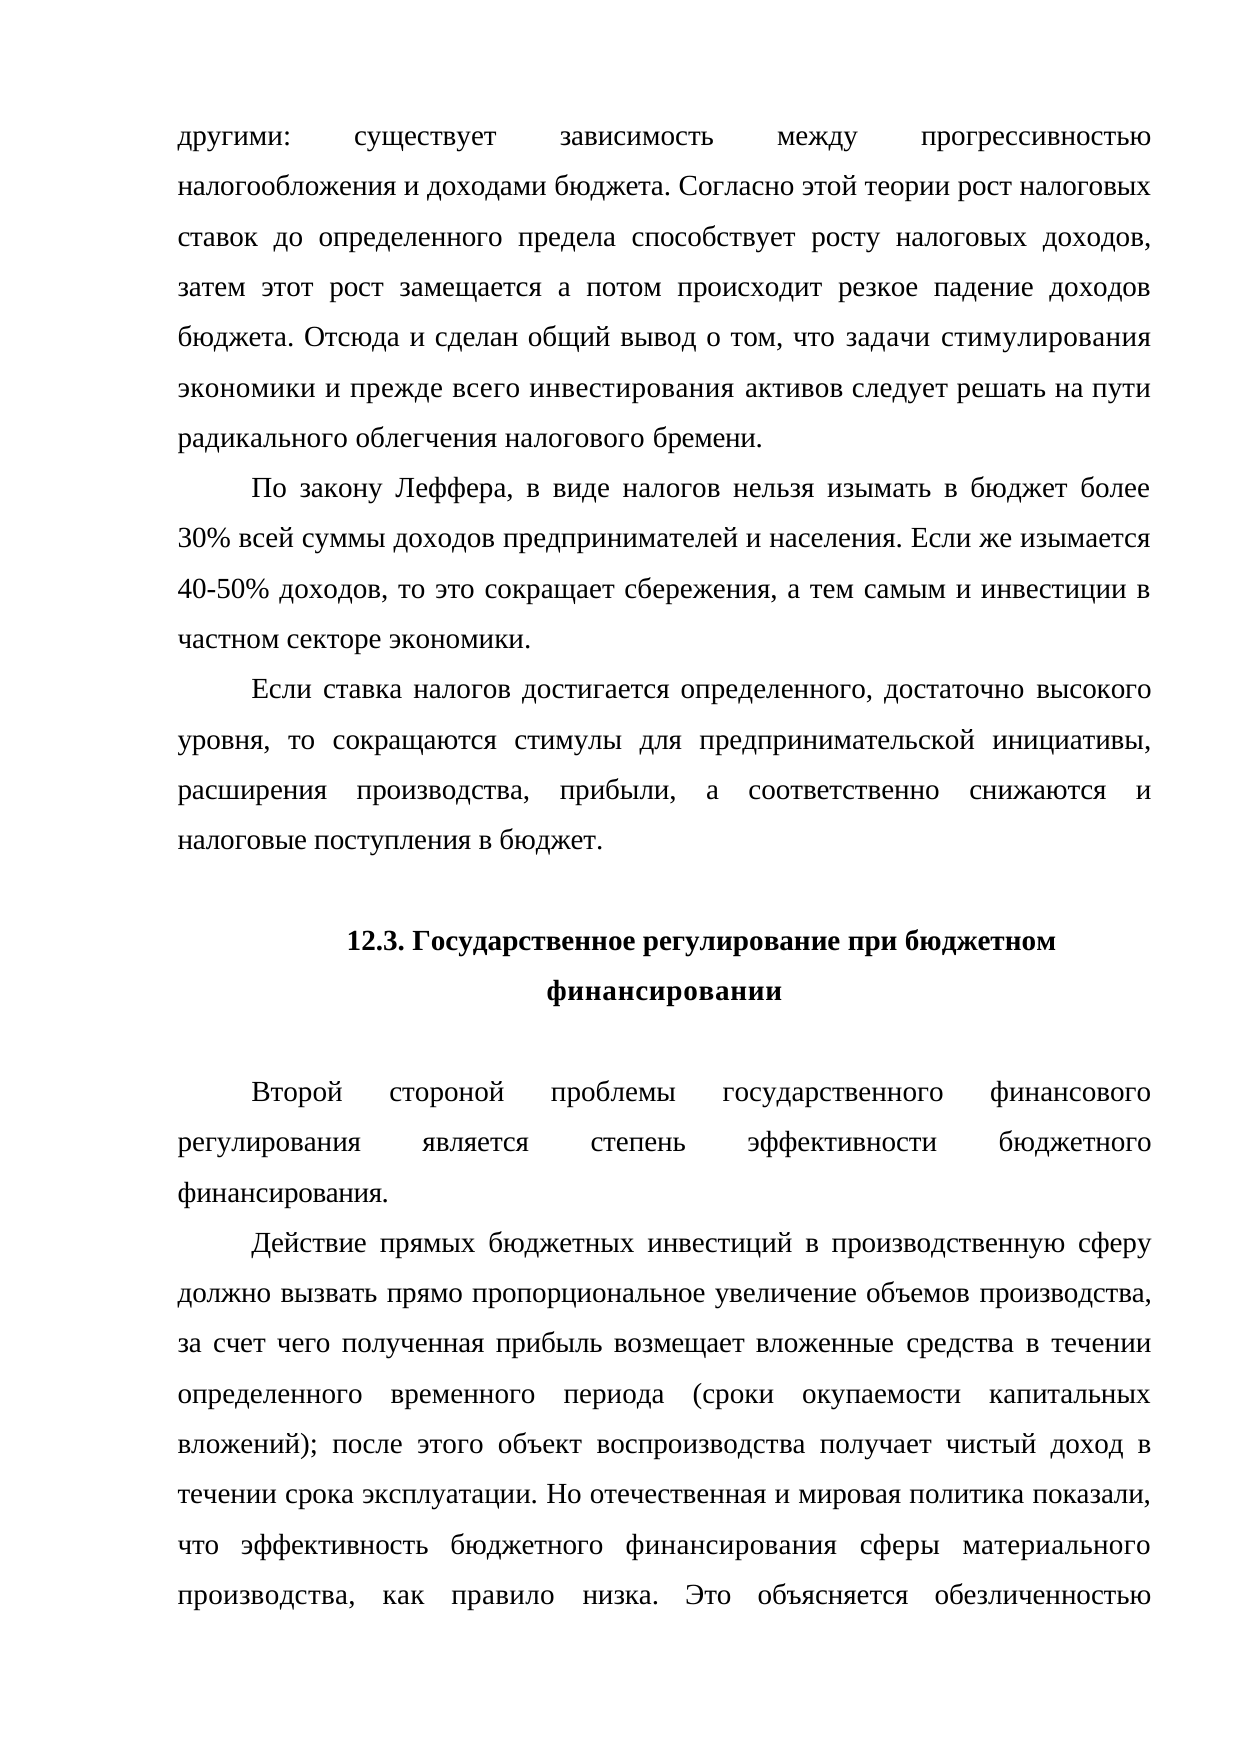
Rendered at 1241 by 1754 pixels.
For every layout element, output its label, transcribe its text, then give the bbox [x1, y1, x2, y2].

text По закону Леффера, в виде налогов нельзя изымать в бюджет более 30% всей суммы доходов предпринимателей и населения. Если же изымается 40-50% доходов, то это сокращает сбережения, а тем самым и инвестиции в частном секторе экономики. [177, 470, 1152, 655]
text 12.3. Государственное регулирование при бюджетном финансировании [177, 923, 1152, 1007]
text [177, 118, 1152, 453]
text Второй стороной проблемы государственного финансового регулирования является степень эффективности бюджетного финансирования. [177, 1074, 1152, 1208]
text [177, 1225, 1152, 1611]
text Если ставка налогов достигается определенного, достаточно высокого уровня, то сокращаются стимулы для предпринимательской инициативы, расширения производства, прибыли, а соответственно снижаются и налоговые поступления в бюджет. [177, 672, 1152, 856]
